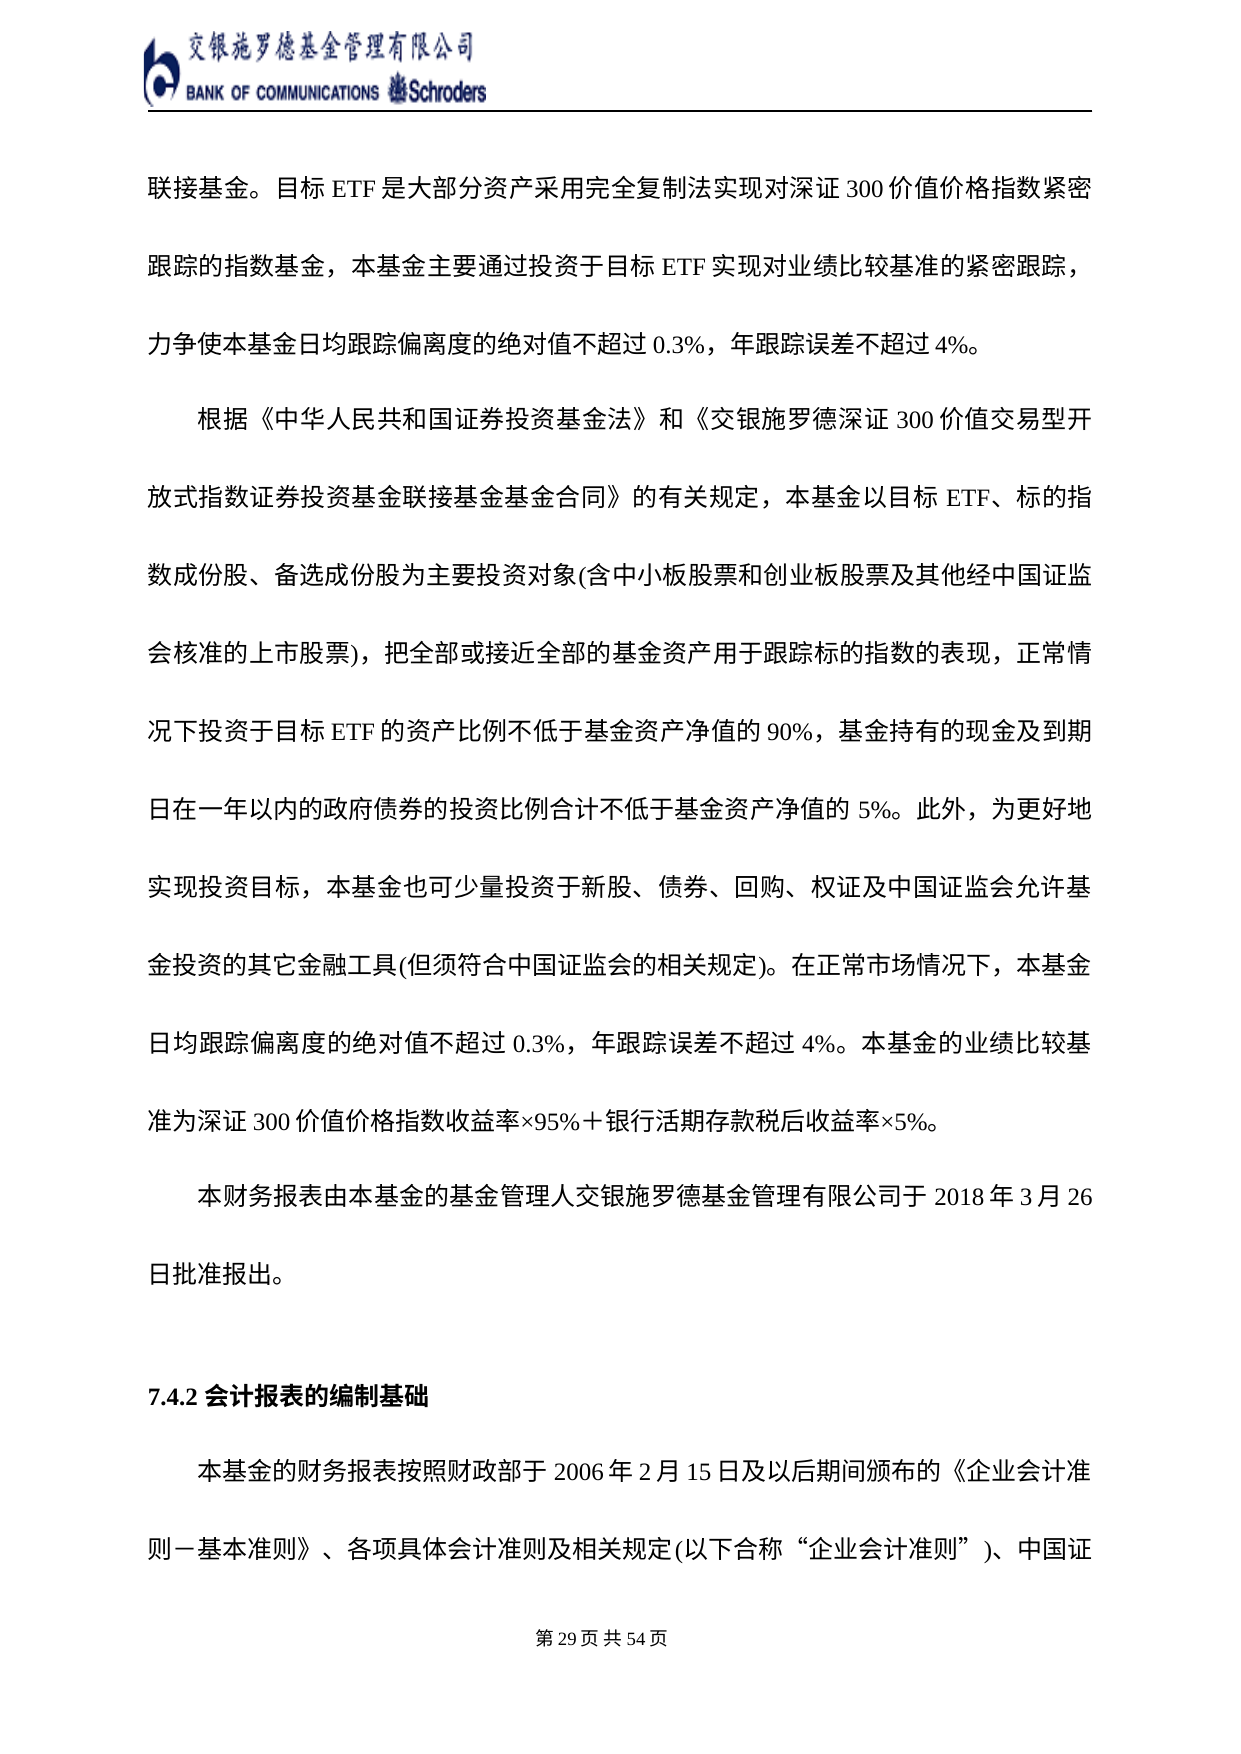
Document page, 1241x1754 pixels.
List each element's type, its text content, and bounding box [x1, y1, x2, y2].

text 根据《中华人民共和国证券投资基金法》和《交银施罗德深证300价值交易型开放式指数证券投资基金联接基金基金合同》的有关规定，本基金以目标ETF、标的指数成份股、备选成份股为主要投资对象(含中小板股票和创业板股票及其他经中国证监会核准的上市股票)，把全部或接近全部的基金资产用于跟踪标的指数的表现，正常情况下投资于目标ETF的资产比例不低于基金资产净值的90%，基金持有的现金及到期日在一年以内的政府债券的投资比例合计不低于基金资产净值的5%。此外，为更好地实现投资目标，本基金也可少量投资于新股、债券、回购、权证及中国证监会允许基金投资的其它金融工具(但须符合中国证监会的相关规定)。在正常市场情况下，本基金日均跟踪偏离度的绝对值不超过0.3%，年跟踪误差不超过4%。本基金的业绩比较基准为深证300价值价格指数收益率×95%＋银行活期存款税后收益率×5%。 [148, 385, 1092, 1152]
picture [143, 31, 486, 107]
subtitle 7.4.2 会计报表的编制基础 [148, 1362, 1092, 1427]
text 本财务报表由本基金的基金管理人交银施罗德基金管理有限公司于2018年3月26日批准报出。 [148, 1162, 1092, 1305]
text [148, 1437, 1092, 1580]
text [148, 154, 1092, 375]
